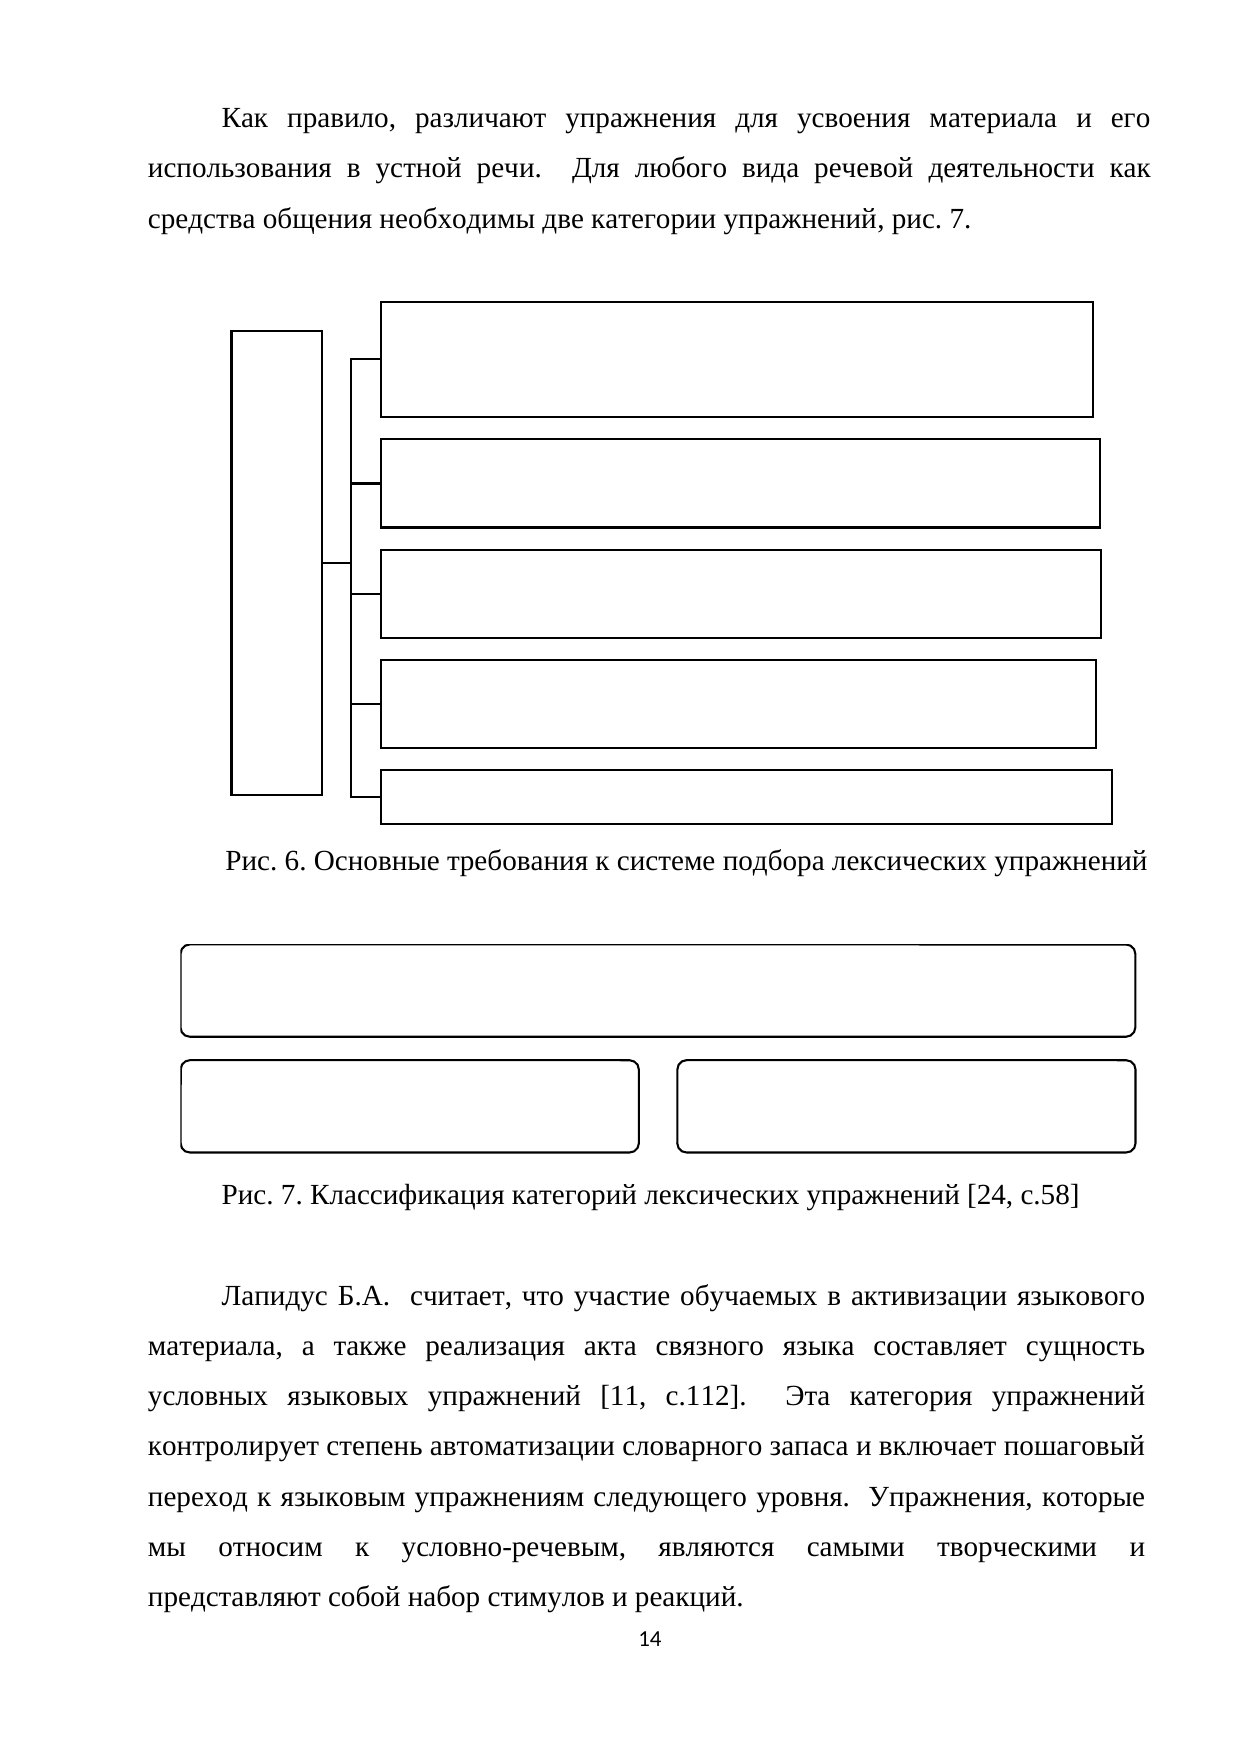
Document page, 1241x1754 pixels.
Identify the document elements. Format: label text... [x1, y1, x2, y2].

text Лапидус Б.А. считает, что участие обучаемых в активизации языкового материала, а также реализация акта связного языка составляет сущность условных языковых упражнений [11, с.112]. Эта категория упражнений контролирует степень автоматизации словарного запаса и включает пошаговый переход к языковым упражнениям следующего уровня. Упражнения, которые мы относим к условно-речевым, являются самыми творческими и представляют собой набор стимулов и реакций. [148, 1278, 1146, 1613]
text Как правило, различают упражнения для усвоения материала и его использования в устной речи. Для любого вида речевой деятельности как средства общения необходимы две категории упражнений, рис. 7. [148, 100, 1152, 234]
text Рис. 7. Классификация категорий лексических упражнений [24, с.58] [148, 1177, 1152, 1211]
text Рис. 6. Основные требования к системе подбора лексических упражнений [148, 843, 1152, 877]
